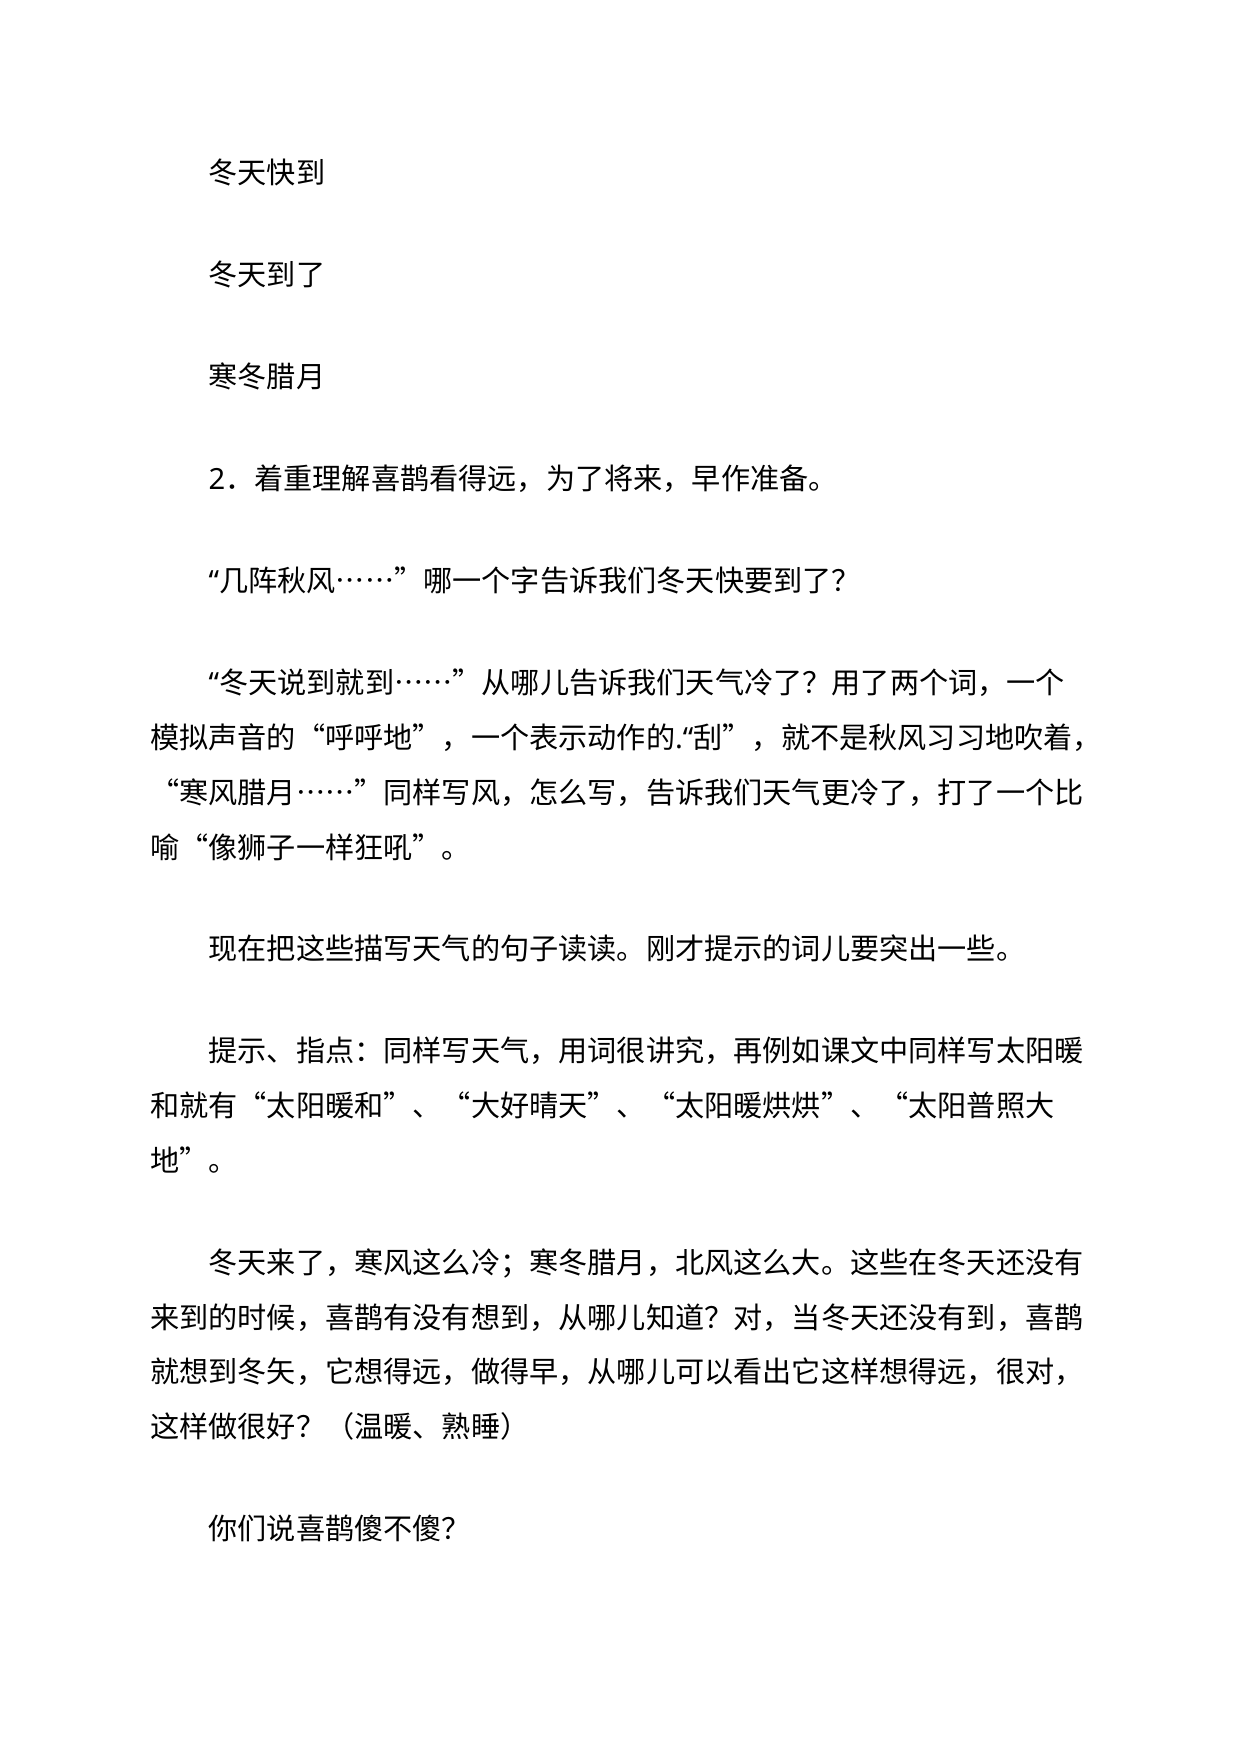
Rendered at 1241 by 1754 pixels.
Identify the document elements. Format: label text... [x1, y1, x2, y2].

text 冬天来了，寒风这么冷；寒冬腊月，北风这么大。这些在冬天还没有来到的时候，喜鹊有没有想到，从哪儿知道？对，当冬天还没有到，喜鹊就想到冬矢，它想得远，做得早，从哪儿可以看出它这样想得远，很对，这样做很好？（温暖、熟睡） [150, 1239, 1090, 1446]
text “冬天说到就到……”从哪儿告诉我们天气冷了？用了两个词，一个模拟声音的“呼呼地”，一个表示动作的.“刮”，就不是秋风习习地吹着，“寒风腊月……”同样写风，怎么写，告诉我们天气更冷了，打了一个比喻“像狮子一样狂吼”。 [150, 659, 1090, 866]
text 冬天快到 [150, 150, 1090, 192]
text 现在把这些描写天气的句子读读。刚才提示的词儿要突出一些。 [150, 926, 1090, 968]
text 冬天到了 [150, 252, 1090, 294]
text 提示、指点：同样写天气，用词很讲究，再例如课文中同样写太阳暖和就有“太阳暖和”、“大好晴天”、“太阳暖烘烘”、“太阳普照大地”。 [150, 1028, 1090, 1180]
text 寒冬腊月 [150, 353, 1090, 396]
text “几阵秋风……”哪一个字告诉我们冬天快要到了？ [150, 557, 1090, 600]
text 2．着重理解喜鹊看得远，为了将来，早作准备。 [150, 455, 1090, 498]
text 你们说喜鹊傻不傻？ [150, 1506, 1090, 1548]
